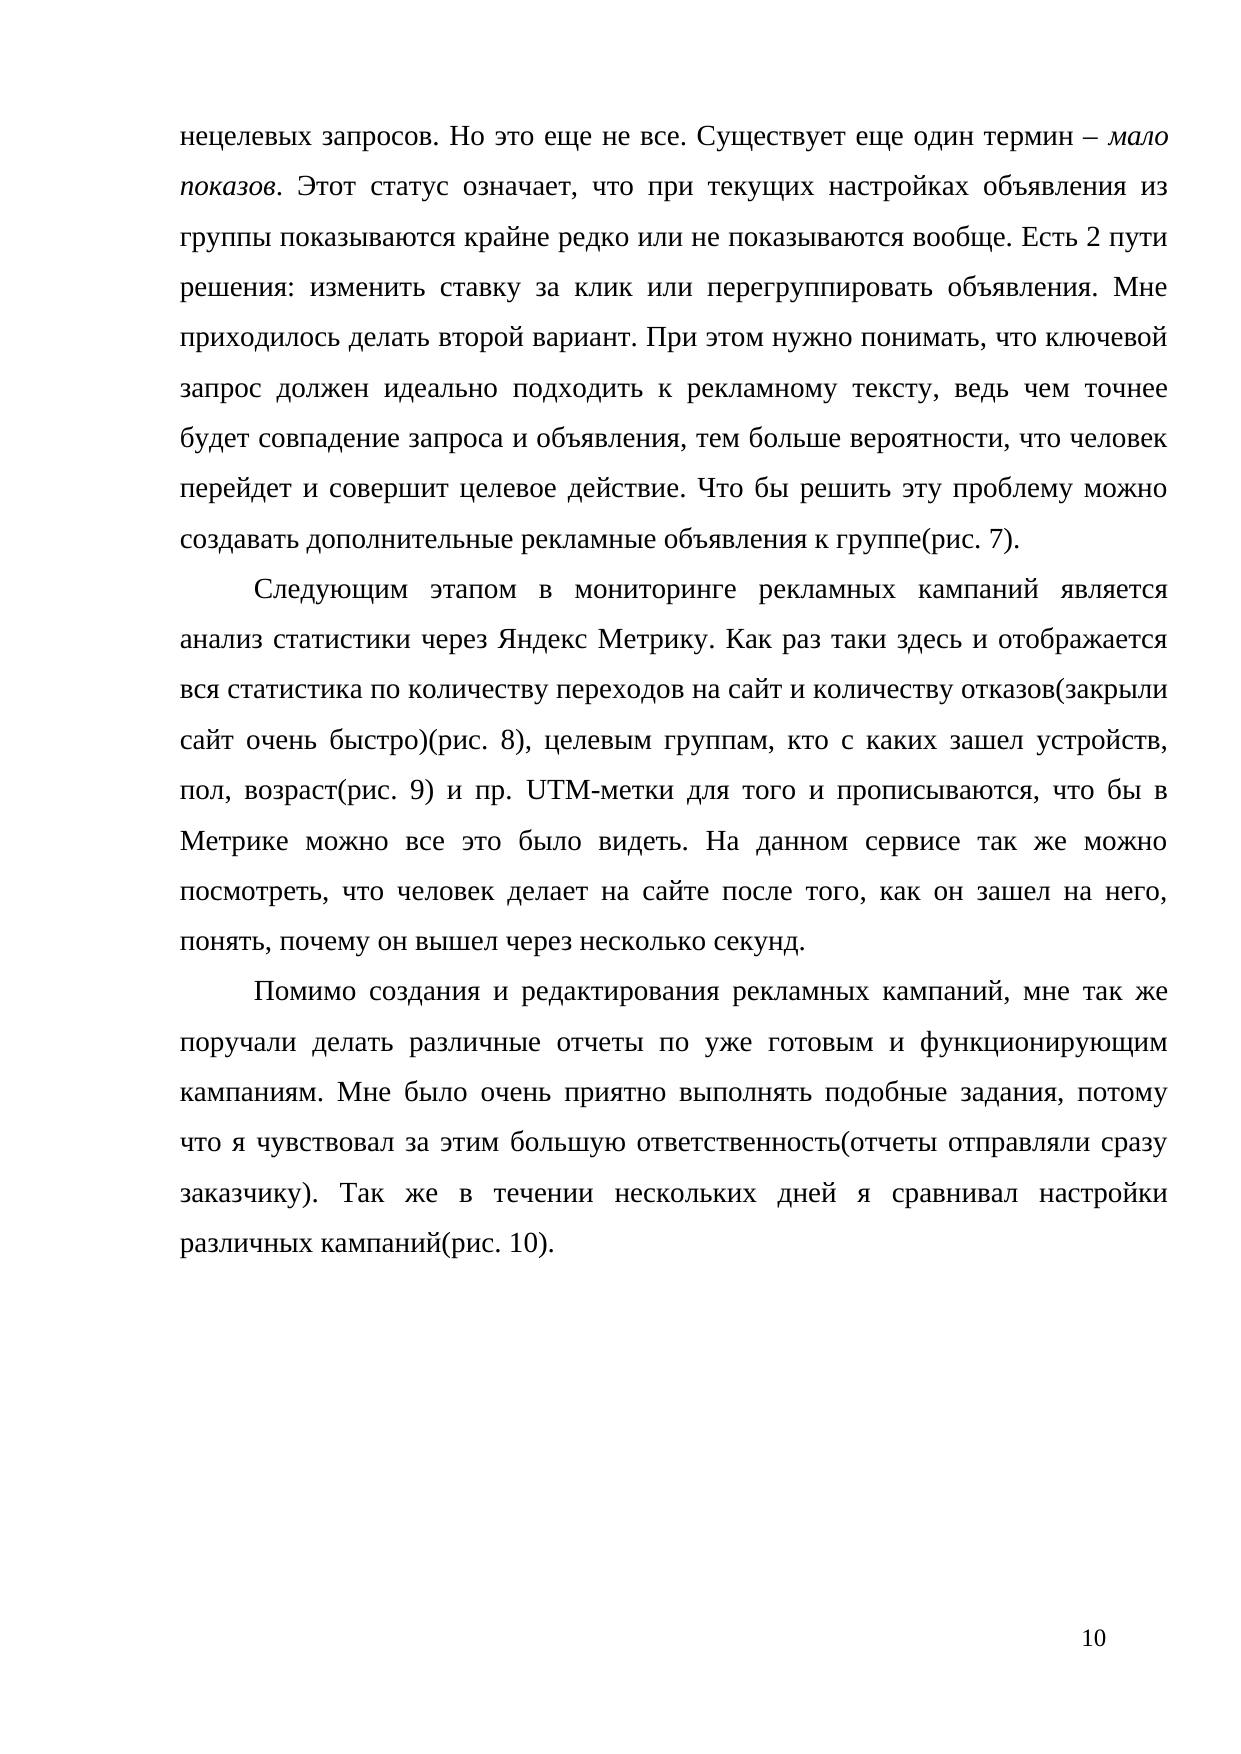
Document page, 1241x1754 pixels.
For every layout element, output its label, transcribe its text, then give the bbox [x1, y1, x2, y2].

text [179, 118, 1169, 554]
text Следующим этапом в мониторинге рекламных кампаний является анализ статистики через Яндекс Метрику. Как раз таки здесь и отображается вся статистика по количеству переходов на сайт и количеству отказов(закрыли сайт очень быстро)(рис. 8), целевым группам, кто с каких зашел устройств, пол, возраст(рис. 9) и пр. UTM-метки для того и прописываются, что бы в Метрике можно все это было видеть. На данном сервисе так же можно посмотреть, что человек делает на сайте после того, как он зашел на него, понять, почему он вышел через несколько секунд. [179, 571, 1169, 957]
text Помимо создания и редактирования рекламных кампаний, мне так же поручали делать различные отчеты по уже готовым и функционирующим кампаниям. Мне было очень приятно выполнять подобные задания, потому что я чувствовал за этим большую ответственность(отчеты отправляли сразу заказчику). Так же в течении нескольких дней я сравнивал настройки различных кампаний(рис. 10). [179, 973, 1169, 1259]
